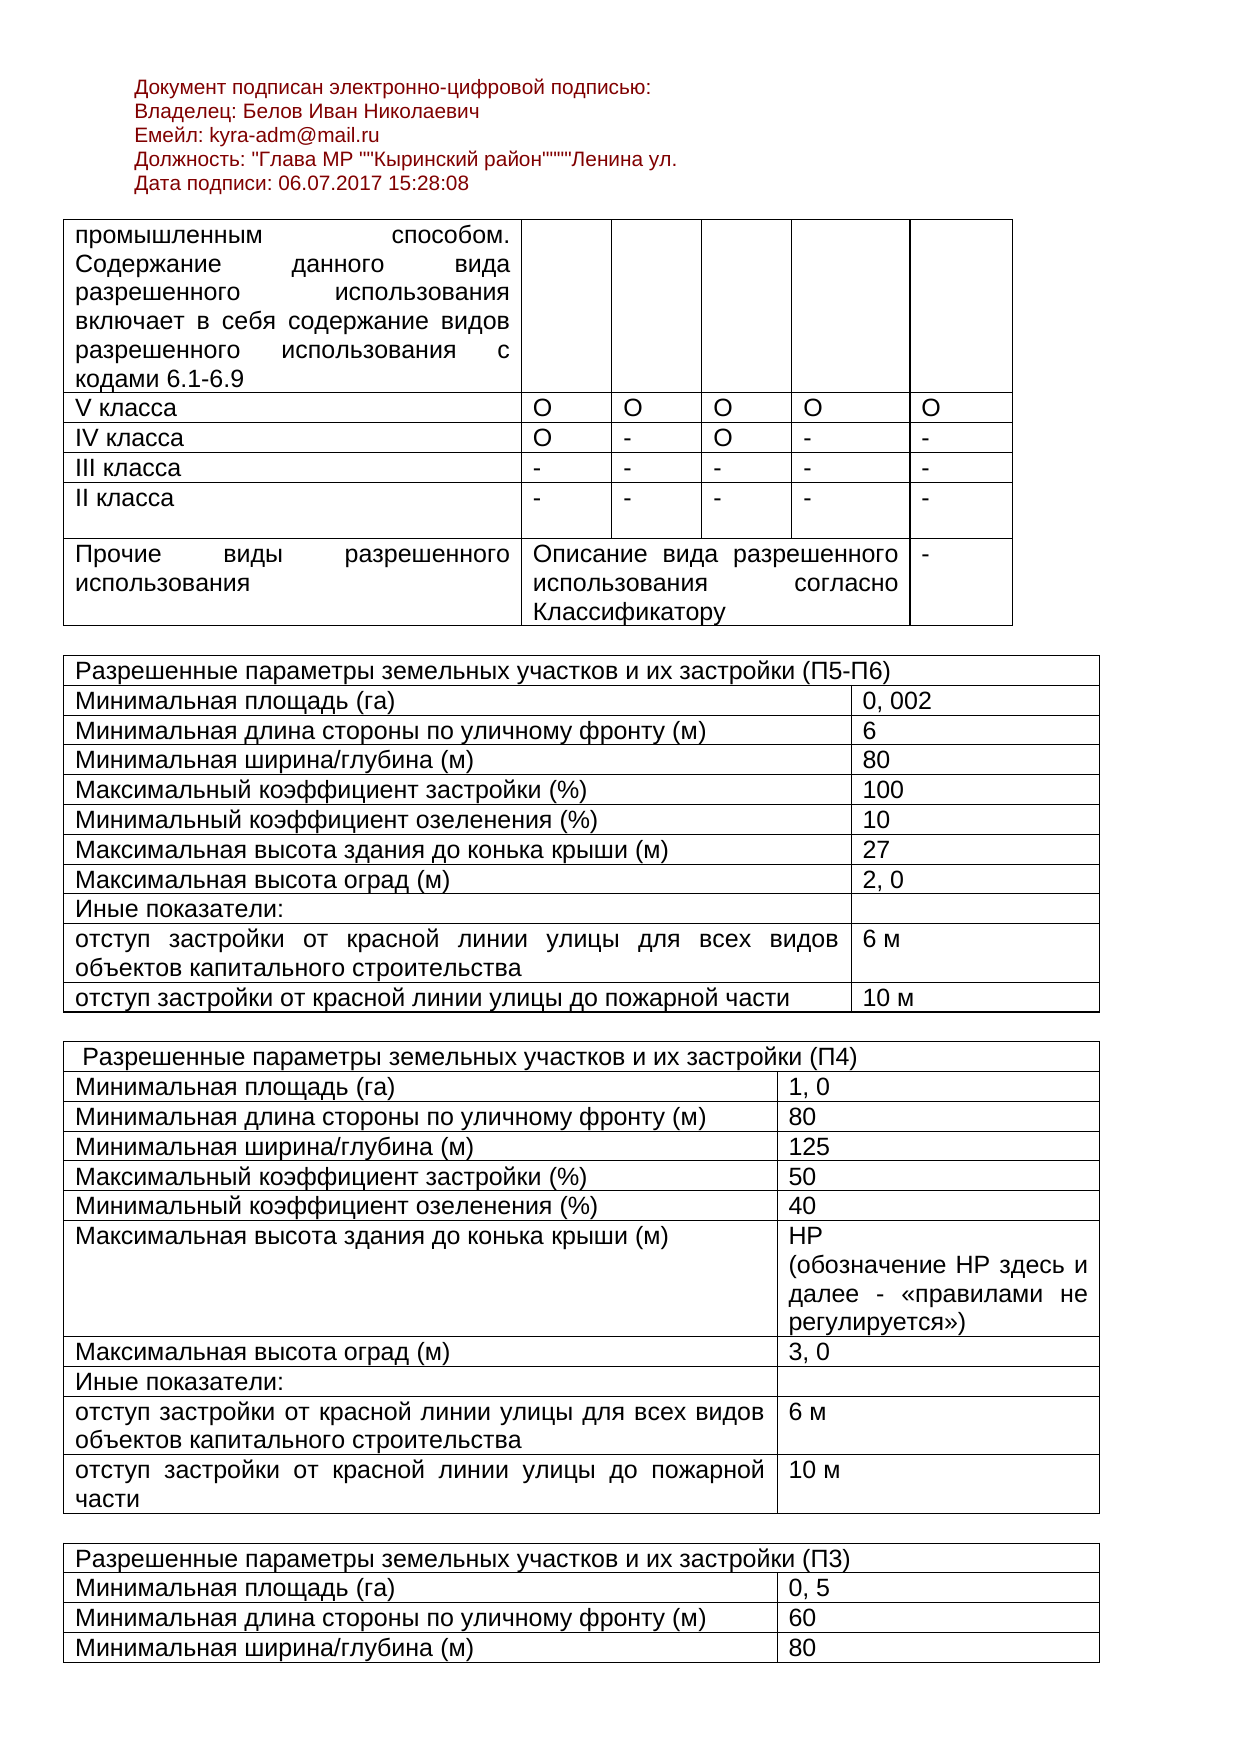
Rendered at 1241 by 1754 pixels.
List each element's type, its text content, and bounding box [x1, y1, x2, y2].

table_cell - [911, 483, 1012, 538]
table_cell 0, 5 [778, 1573, 1099, 1602]
table_cell Минимальная площадь (га) [64, 1573, 777, 1602]
table_cell - [612, 483, 701, 538]
table_cell отступ застройки от красной линии улицы для всех видов объектов капитального строительства [64, 924, 851, 982]
table_header Разрешенные параметры земельных участков и их застройки (П3) [64, 1544, 1099, 1572]
table_cell Минимальная длина стороны по уличному фронту (м) [64, 1102, 777, 1131]
table_cell [702, 220, 791, 392]
table_cell [778, 1367, 1099, 1396]
table_cell II класса [64, 483, 521, 538]
table_cell 50 [778, 1161, 1099, 1190]
table_cell 0, 002 [852, 686, 1099, 714]
table_cell отступ застройки от красной линии улицы до пожарной части [64, 983, 851, 1011]
table_cell Максимальная высота оград (м) [64, 865, 851, 893]
table_cell Максимальная высота оград (м) [64, 1337, 777, 1366]
table_cell 6 [852, 716, 1099, 744]
table_cell Минимальная площадь (га) [64, 686, 851, 714]
table_cell отступ застройки от красной линии улицы до пожарной части [64, 1455, 777, 1513]
table_cell [911, 220, 1012, 392]
table_cell отступ застройки от красной линии улицы для всех видов объектов капитального строительства [64, 1397, 777, 1454]
table_cell Максимальный коэффициент застройки (%) [64, 1161, 777, 1190]
table_cell [792, 220, 909, 392]
table_cell Минимальный коэффициент озеленения (%) [64, 805, 851, 834]
table_cell Описание вида разрешенного использования согласно Классификатору [522, 539, 909, 625]
table_cell - [522, 483, 611, 538]
table_cell 3, 0 [778, 1337, 1099, 1366]
table_cell 2, 0 [852, 865, 1099, 893]
table_cell 40 [778, 1191, 1099, 1220]
table_cell [852, 894, 1099, 923]
table_cell Максимальная высота здания до конька крыши (м) [64, 1221, 777, 1336]
table_cell 10 м [852, 983, 1099, 1011]
table_cell Минимальная ширина/глубина (м) [64, 1132, 777, 1160]
table_cell Максимальный коэффициент застройки (%) [64, 775, 851, 804]
table_cell 80 [852, 745, 1099, 774]
table_cell 1, 0 [778, 1072, 1099, 1101]
table_cell Минимальная площадь (га) [64, 1072, 777, 1101]
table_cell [64, 220, 521, 392]
table_cell 100 [852, 775, 1099, 804]
table_cell [522, 220, 611, 392]
table_cell Минимальная ширина/глубина (м) [64, 745, 851, 774]
table_cell Минимальный коэффициент озеленения (%) [64, 1191, 777, 1220]
table_cell 10 м [778, 1455, 1099, 1513]
table_cell - [911, 539, 1012, 625]
table_cell НР (обозначение НР здесь и далее - «правилами не регулируется») [778, 1221, 1099, 1336]
table_cell 80 [778, 1633, 1099, 1662]
table_cell 6 м [852, 924, 1099, 982]
table_cell - [792, 483, 909, 538]
table_cell [612, 220, 701, 392]
table_cell Максимальная высота здания до конька крыши (м) [64, 835, 851, 863]
table_cell Иные показатели: [64, 1367, 777, 1396]
table_cell 80 [778, 1102, 1099, 1131]
table_cell Прочие виды разрешенного использования [64, 539, 521, 625]
table_cell 125 [778, 1132, 1099, 1160]
table_cell 27 [852, 835, 1099, 863]
table_cell Минимальная длина стороны по уличному фронту (м) [64, 1603, 777, 1632]
table_cell 6 м [778, 1397, 1099, 1454]
table_header Разрешенные параметры земельных участков и их застройки (П4) [64, 1042, 1099, 1071]
table_cell Иные показатели: [64, 894, 851, 923]
table_header Разрешенные параметры земельных участков и их застройки (П5-П6) [64, 656, 1099, 685]
table_cell Минимальная длина стороны по уличному фронту (м) [64, 716, 851, 744]
table_cell - [702, 483, 791, 538]
table_cell 60 [778, 1603, 1099, 1632]
table_cell 10 [852, 805, 1099, 834]
table_cell Минимальная ширина/глубина (м) [64, 1633, 777, 1662]
